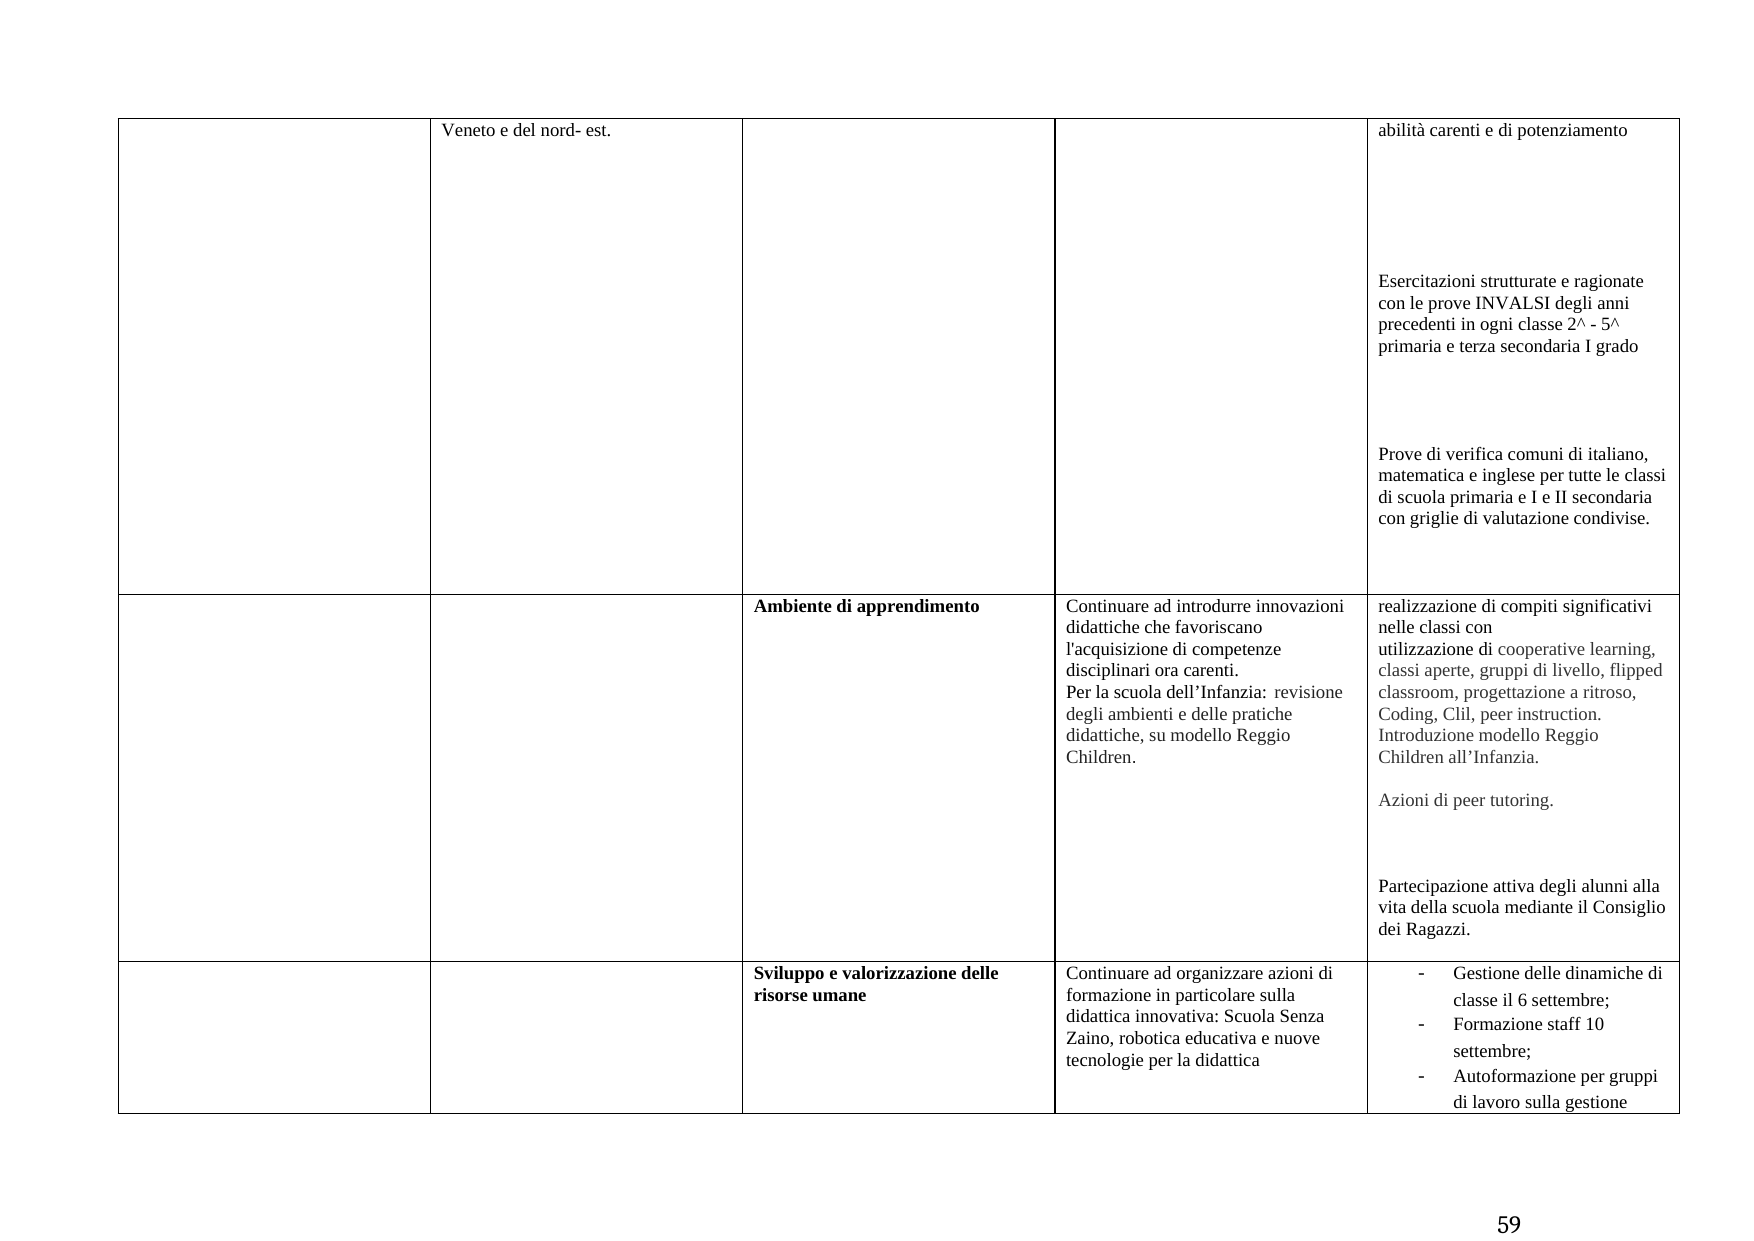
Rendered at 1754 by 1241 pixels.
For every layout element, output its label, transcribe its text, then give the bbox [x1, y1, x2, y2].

table_cell [431, 962, 742, 1112]
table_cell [431, 119, 742, 593]
table_cell [431, 595, 742, 961]
table_cell Ambiente di apprendimento [743, 595, 1054, 961]
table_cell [743, 119, 1054, 593]
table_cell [743, 962, 1054, 1112]
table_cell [1368, 962, 1679, 1112]
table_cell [119, 119, 430, 593]
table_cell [1056, 962, 1367, 1112]
table_cell realizzazione di compiti significativi nelle classi con utilizzazione di cooperative learning, classi aperte, gruppi di livello, flipped classroom, progettazione a ritroso, Coding, Clil, peer instruction. Introduzione modello Reggio Children all’Infanzia. Azioni di peer tutoring. Partecipazione attiva degli alunni alla vita della scuola mediante il Consiglio dei Ragazzi. [1368, 595, 1679, 961]
table_cell [119, 595, 430, 961]
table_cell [1056, 119, 1367, 593]
table_cell [119, 962, 430, 1112]
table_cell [1368, 119, 1679, 593]
table_cell Continuare ad introdurre innovazioni didattiche che favoriscano l'acquisizione di competenze disciplinari ora carenti. Per la scuola dell’Infanzia: revisione degli ambienti e delle pratiche didattiche, su modello Reggio Children. [1056, 595, 1367, 961]
